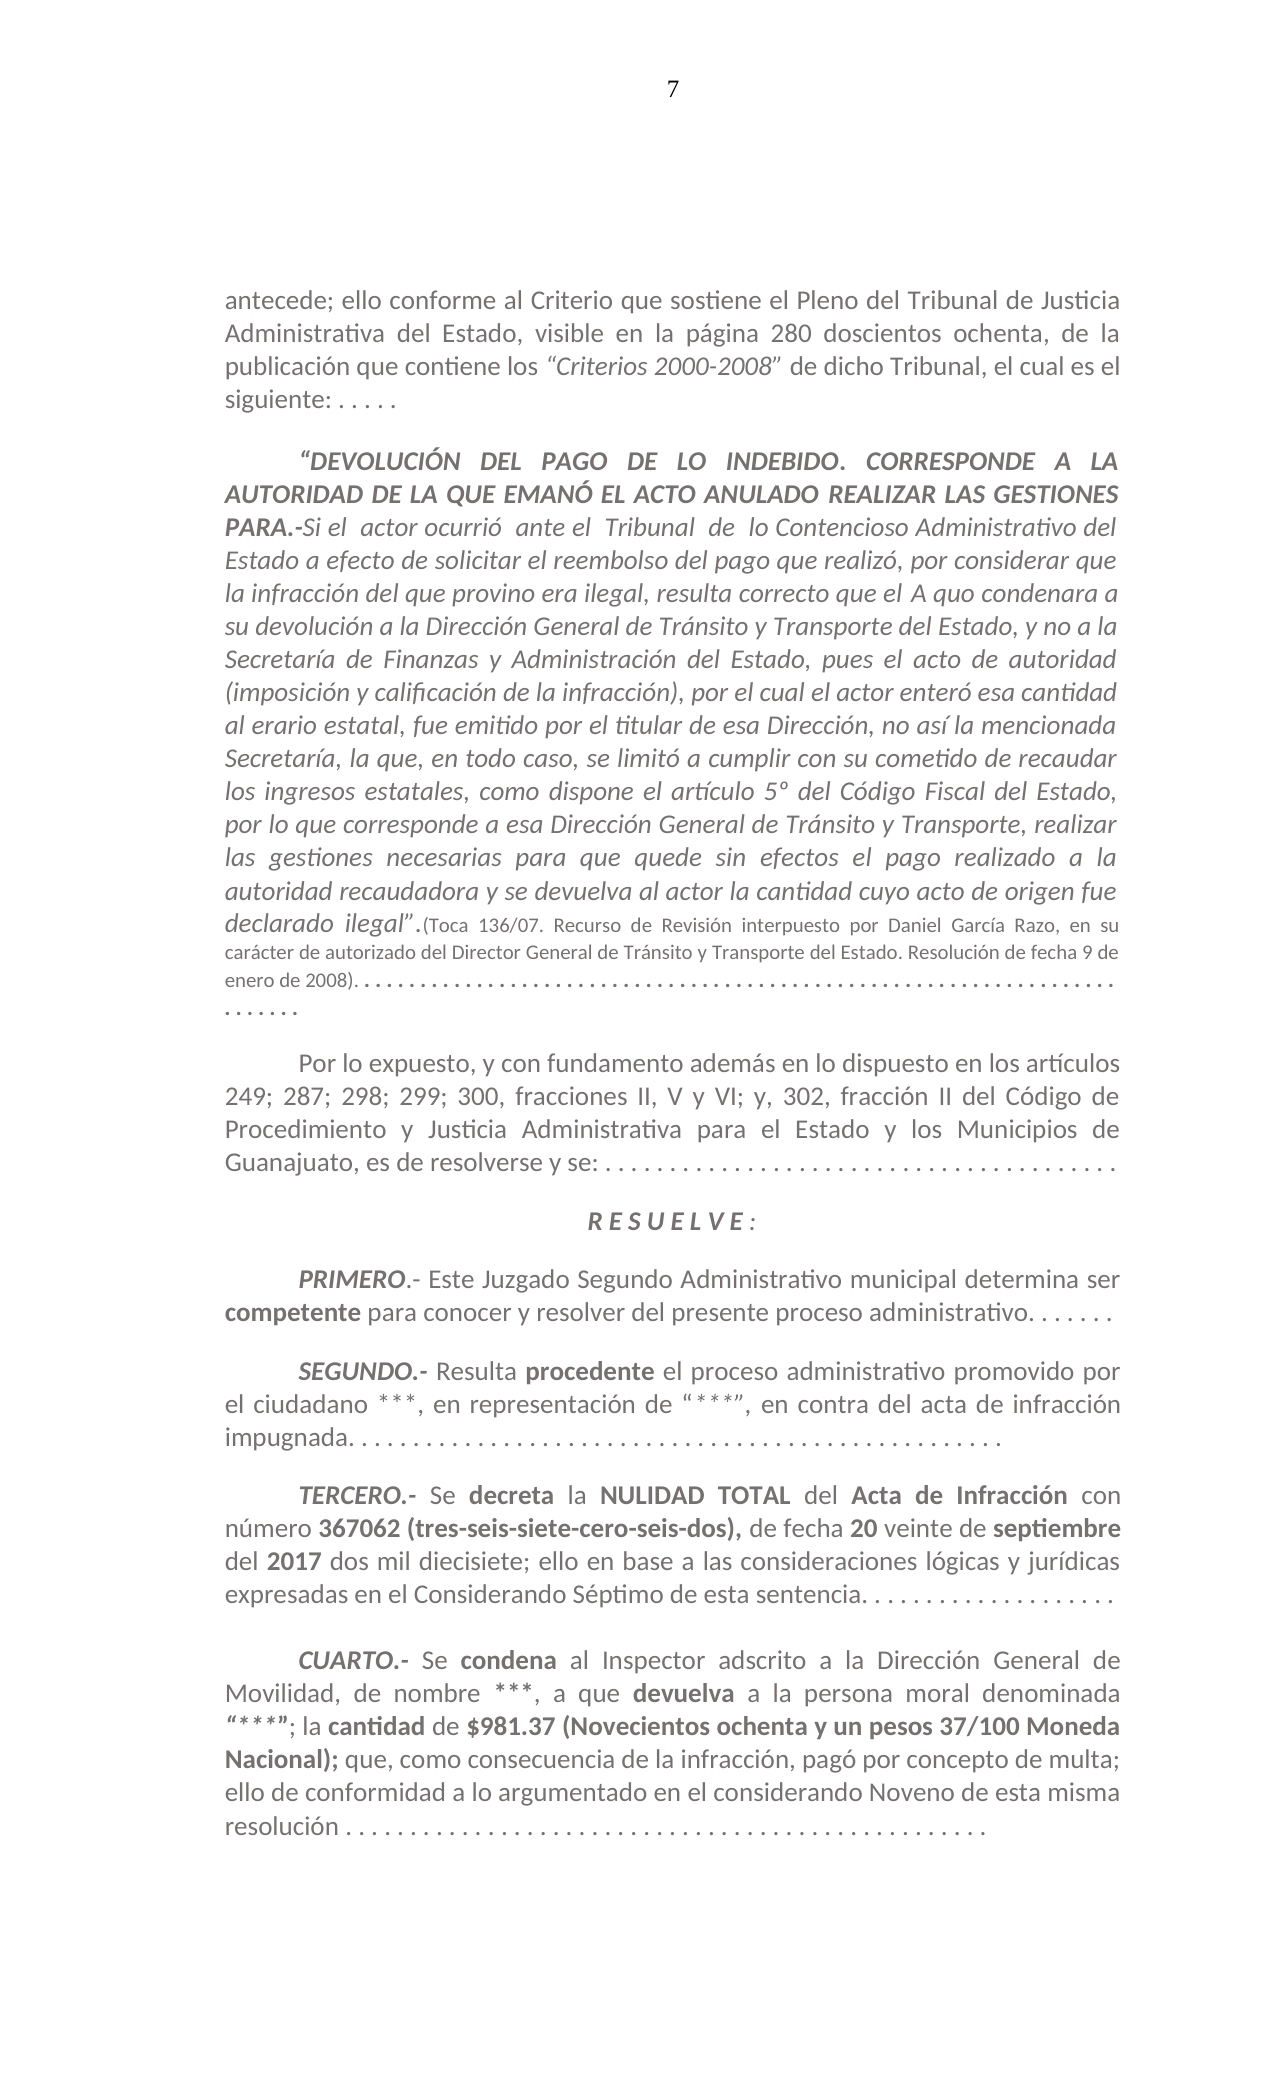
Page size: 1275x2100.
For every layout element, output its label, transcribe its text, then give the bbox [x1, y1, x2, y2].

text TERCERO.- Se decreta la NULIDAD TOTAL del Acta de Infracción con número 367062 (tres-seis-siete-cero-seis-dos), de fecha 20 veinte de septiembre del 2017 dos mil diecisiete; ello en base a las consideraciones lógicas y jurídicas expresadas en el Considerando Séptimo de esta sentencia. . . . . . . . . . . . . . . . . . . . [224, 1478, 1121, 1611]
text R E S U E L V E : [224, 1204, 1121, 1237]
text PRIMERO.- Este Juzgado Segundo Administrativo municipal determina ser competente para conocer y resolver del presente proceso administrativo. . . . . . . [224, 1262, 1121, 1328]
text Por lo expuesto, y con fundamento además en lo dispuesto en los artículos 249; 287; 298; 299; 300, fracciones II, V y VI; y, 302, fracción II del Código de Procedimiento y Justicia Administrativa para el Estado y los Municipios de Guanajuato, es de resolverse y se: . . . . . . . . . . . . . . . . . . . . . . . . . . . . . . . . . . . . . . . . [224, 1047, 1121, 1179]
text SEGUNDO.- Resulta procedente el proceso administrativo promovido por el ciudadano ***, en representación de “***”, en contra del acta de infracción impugnada. . . . . . . . . . . . . . . . . . . . . . . . . . . . . . . . . . . . . . . . . . . . . . . . . . . [224, 1354, 1121, 1453]
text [224, 283, 1121, 416]
text “devolución del pago de lo indebido. CORRESPONDE A LA AUTORIDAD DE LA QUE EMANÓ EL ACTO ANULADO realizar las gestiones para.-Si el actor ocurrió ante el Tribunal de lo Contencioso Administrativo del Estado a efecto de solicitar el reembolso del pago que realizó, por considerar que la infracción del que provino era ilegal, resulta correcto que el A quo condenara a su devolución a la Dirección General de Tránsito y Transporte del Estado, y no a la Secretaría de Finanzas y Administración del Estado, pues el acto de autoridad (imposición y calificación de la infracción), por el cual el actor enteró esa cantidad al erario estatal, fue emitido por el titular de esa Dirección, no así la mencionada Secretaría, la que, en todo caso, se limitó a cumplir con su cometido de recaudar los ingresos estatales, como dispone el artículo 5º del Código Fiscal del Estado, por lo que corresponde a esa Dirección General de Tránsito y Transporte, realizar las gestiones necesarias para que quede sin efectos el pago realizado a la autoridad recaudadora y se devuelva al actor la cantidad cuyo acto de origen fue declarado ilegal”.(Toca 136/07. Recurso de Revisión interpuesto por Daniel García Razo, en su carácter de autorizado del Director General de Tránsito y Transporte del Estado. Resolución de fecha 9 de enero de 2008). . . . . . . . . . . . . . . . . . . . . . . . . . . . . . . . . . . . . . . . . . . . . . . . . . . . . . . . . . . . . . . . . . . . . . . . . . . [224, 444, 1121, 1021]
text CUARTO.- Se condena al Inspector adscrito a la Dirección General de Movilidad, de nombre ***, a que devuelva a la persona moral denominada “***”; la cantidad de $981.37 (Novecientos ochenta y un pesos 37/100 Moneda Nacional); que, como consecuencia de la infracción, pagó por concepto de multa; ello de conformidad a lo argumentado en el considerando Noveno de esta misma resolución . . . . . . . . . . . . . . . . . . . . . . . . . . . . . . . . . . . . . . . . . . . . . . . . . . [224, 1643, 1121, 1842]
